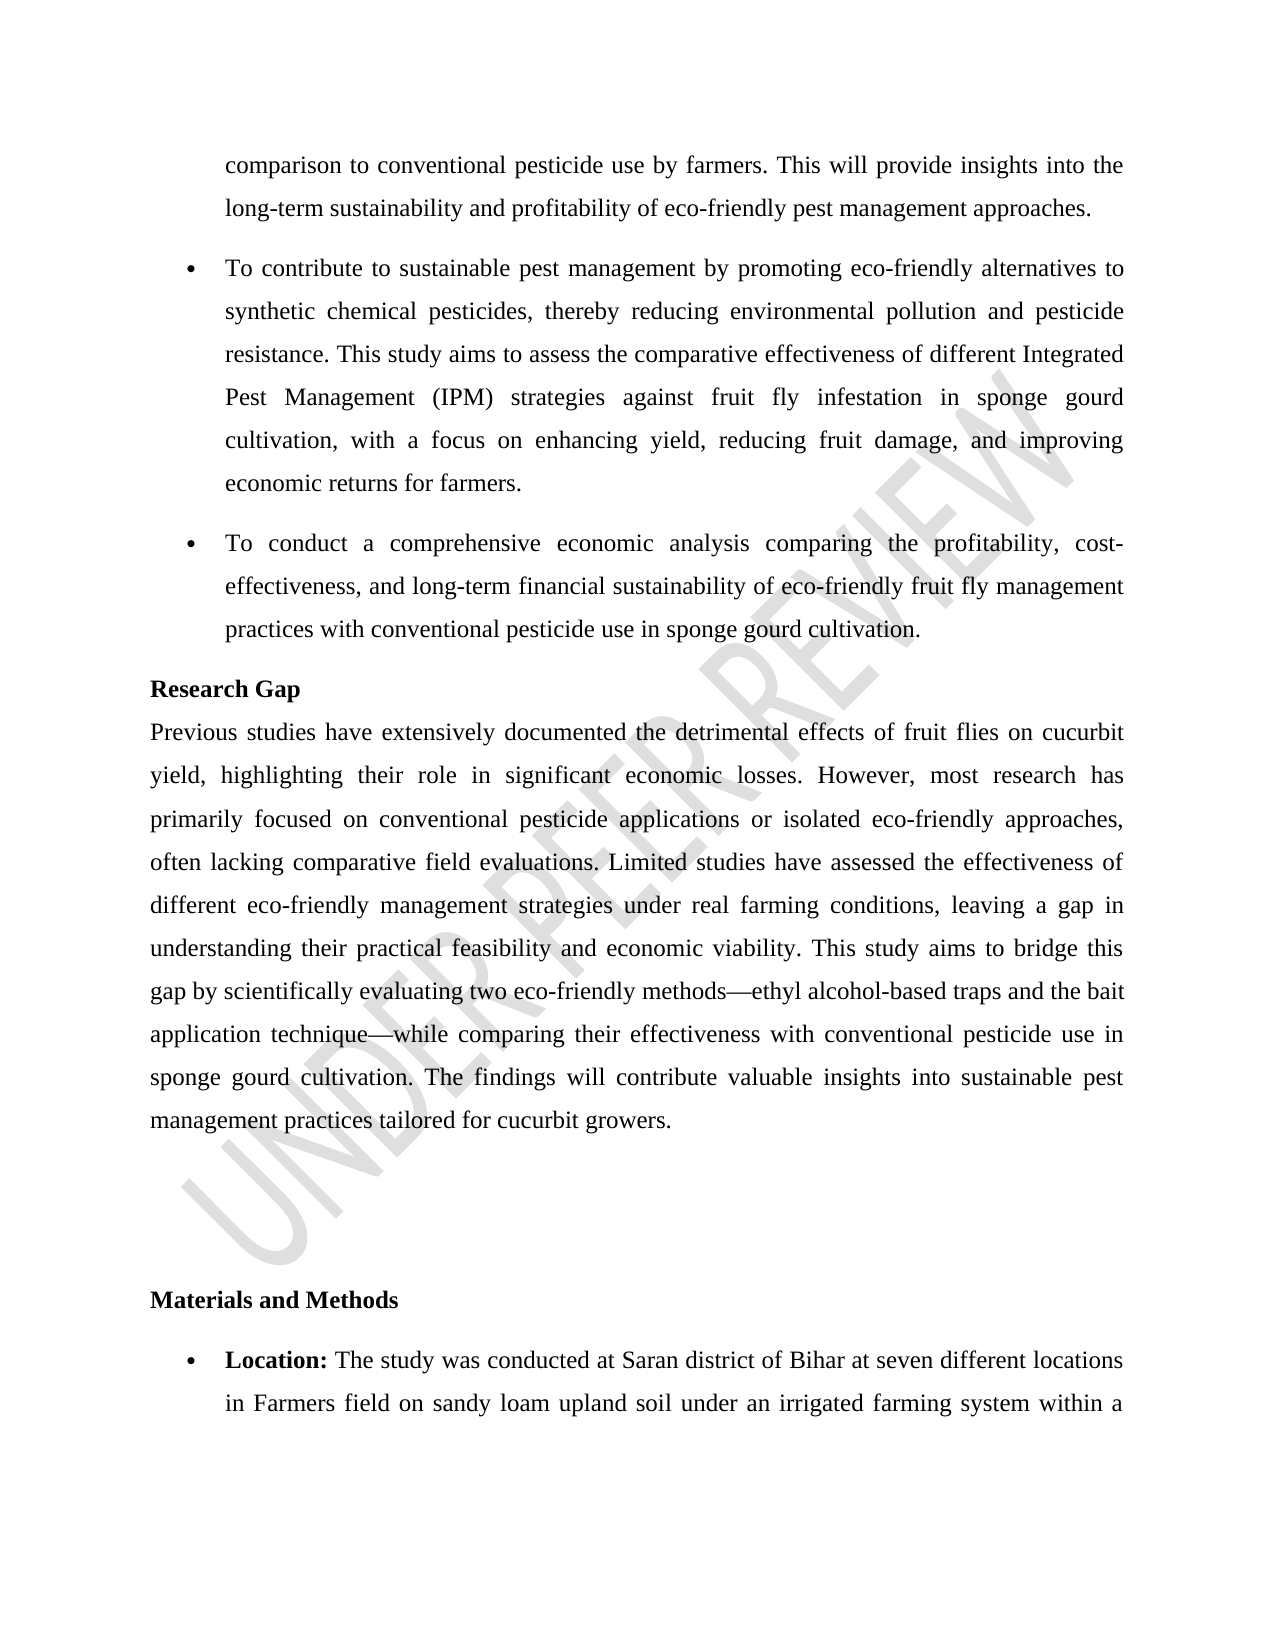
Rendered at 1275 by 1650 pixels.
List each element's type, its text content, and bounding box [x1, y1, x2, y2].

text Materials and Methods [150, 1285, 1125, 1314]
text Research Gap Previous studies have extensively documented the detrimental effects of fruit flies on cucurbit yield, highlighting their role in significant economic losses. However, most research has primarily focused on conventional pesticide applications or isolated eco-friendly approaches, often lacking comparative field evaluations. Limited studies have assessed the effectiveness of different eco-friendly management strategies under real farming conditions, leaving a gap in understanding their practical feasibility and economic viability. This study aims to bridge this gap by scientifically evaluating two eco-friendly methods—ethyl alcohol-based traps and the bait application technique—while comparing their effectiveness with conventional pesticide use in sponge gourd cultivation. The findings will contribute valuable insights into sustainable pest management practices tailored for cucurbit growers. [150, 674, 1125, 1134]
list To contribute to sustainable pest management by promoting eco-friendly alternatives to synthetic chemical pesticides, thereby reducing environmental pollution and pesticide resistance. This study aims to assess the comparative effectiveness of different Integrated Pest Management (IPM) strategies against fruit fly infestation in sponge gourd cultivation, with a focus on enhancing yield, reducing fruit damage, and improving economic returns for farmers. [187, 253, 1125, 497]
list To conduct a comprehensive economic analysis comparing the profitability, cost-effectiveness, and long-term financial sustainability of eco-friendly fruit fly management practices with conventional pesticide use in sponge gourd cultivation. [187, 528, 1125, 643]
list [187, 150, 1125, 222]
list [187, 1345, 1125, 1417]
